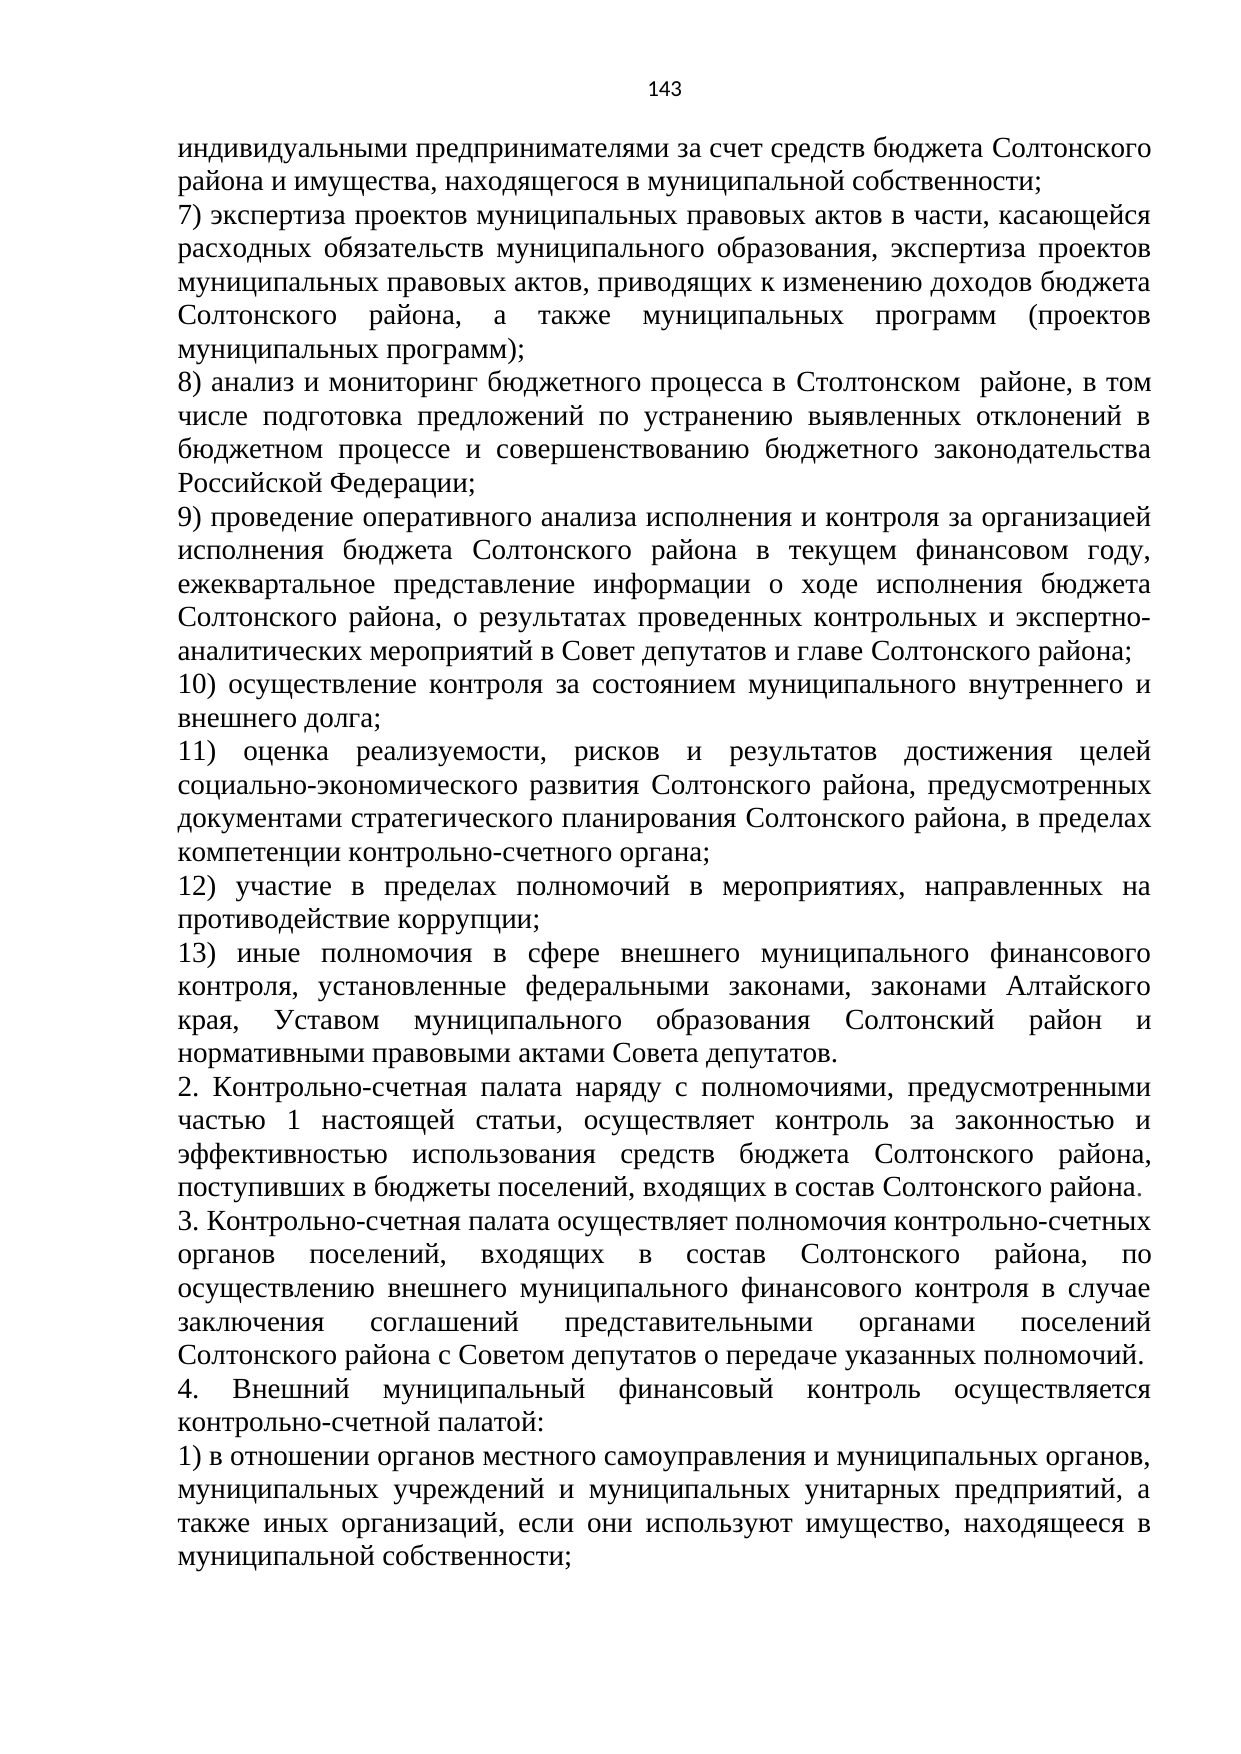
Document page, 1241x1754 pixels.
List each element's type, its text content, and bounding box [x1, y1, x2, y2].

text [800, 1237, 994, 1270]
text 13) иные полномочия в сфере внешнего муниципального финансового контроля, установленные федеральными законами, законами Алтайского края, Уставом муниципального образования Солтонский район и нормативными правовыми актами Совета депутатов. [177, 935, 1152, 1069]
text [177, 130, 1152, 197]
text 4. Внешний муниципальный финансовый контроль осуществляется контрольно-счетной палатой: [177, 1371, 1152, 1438]
text 12) участие в пределах полномочий в мероприятиях, направленных на противодействие коррупции; [177, 868, 1152, 935]
text 1) в отношении органов местного самоуправления и муниципальных органов, муниципальных учреждений и муниципальных унитарных предприятий, а также иных организаций, если они используют имущество, находящееся в муниципальной собственности; [177, 1438, 1152, 1572]
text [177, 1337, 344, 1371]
text 9) проведение оперативного анализа исполнения и контроля за организацией исполнения бюджета Солтонского района в текущем финансовом году, ежеквартальное представление информации о ходе исполнения бюджета Солтонского района, о результатах проведенных контрольных и экспертно-аналитических мероприятий в Совет депутатов и главе Солтонского района; [177, 499, 1152, 666]
text 11) оценка реализуемости, рисков и результатов достижения целей социально-экономического развития Солтонского района, предусмотренных документами стратегического планирования Солтонского района, в пределах компетенции контрольно-счетного органа; [177, 733, 1152, 868]
text 2. Контрольно-счетная палата наряду с полномочиями, предусмотренными частью 1 настоящей статьи, осуществляет контроль за законностью и эффективностью использования средств бюджета Солтонского района, поступивших в бюджеты поселений, входящих в состав Солтонского района. [177, 1069, 1152, 1103]
text 10) осуществление контроля за состоянием муниципального внутреннего и внешнего долга; [177, 666, 1152, 733]
text 8) анализ и мониторинг бюджетного процесса в Столтонском районе, в том числе подготовка предложений по устранению выявленных отклонений в бюджетном процессе и совершенствованию бюджетного законодательства Российской Федерации; [177, 364, 1152, 499]
text 7) экспертиза проектов муниципальных правовых актов в части, касающейся расходных обязательств муниципального образования, экспертиза проектов муниципальных правовых актов, приводящих к изменению доходов бюджета Солтонского района, а также муниципальных программ (проектов муниципальных программ); [177, 197, 1152, 364]
text 2. Контрольно-счетная палата наряду с полномочиями, предусмотренными частью 1 настоящей статьи, осуществляет контроль за законностью и эффективностью использования средств бюджета Солтонского района, поступивших в бюджеты поселений, входящих в состав Солтонского района. [177, 1136, 1152, 1203]
